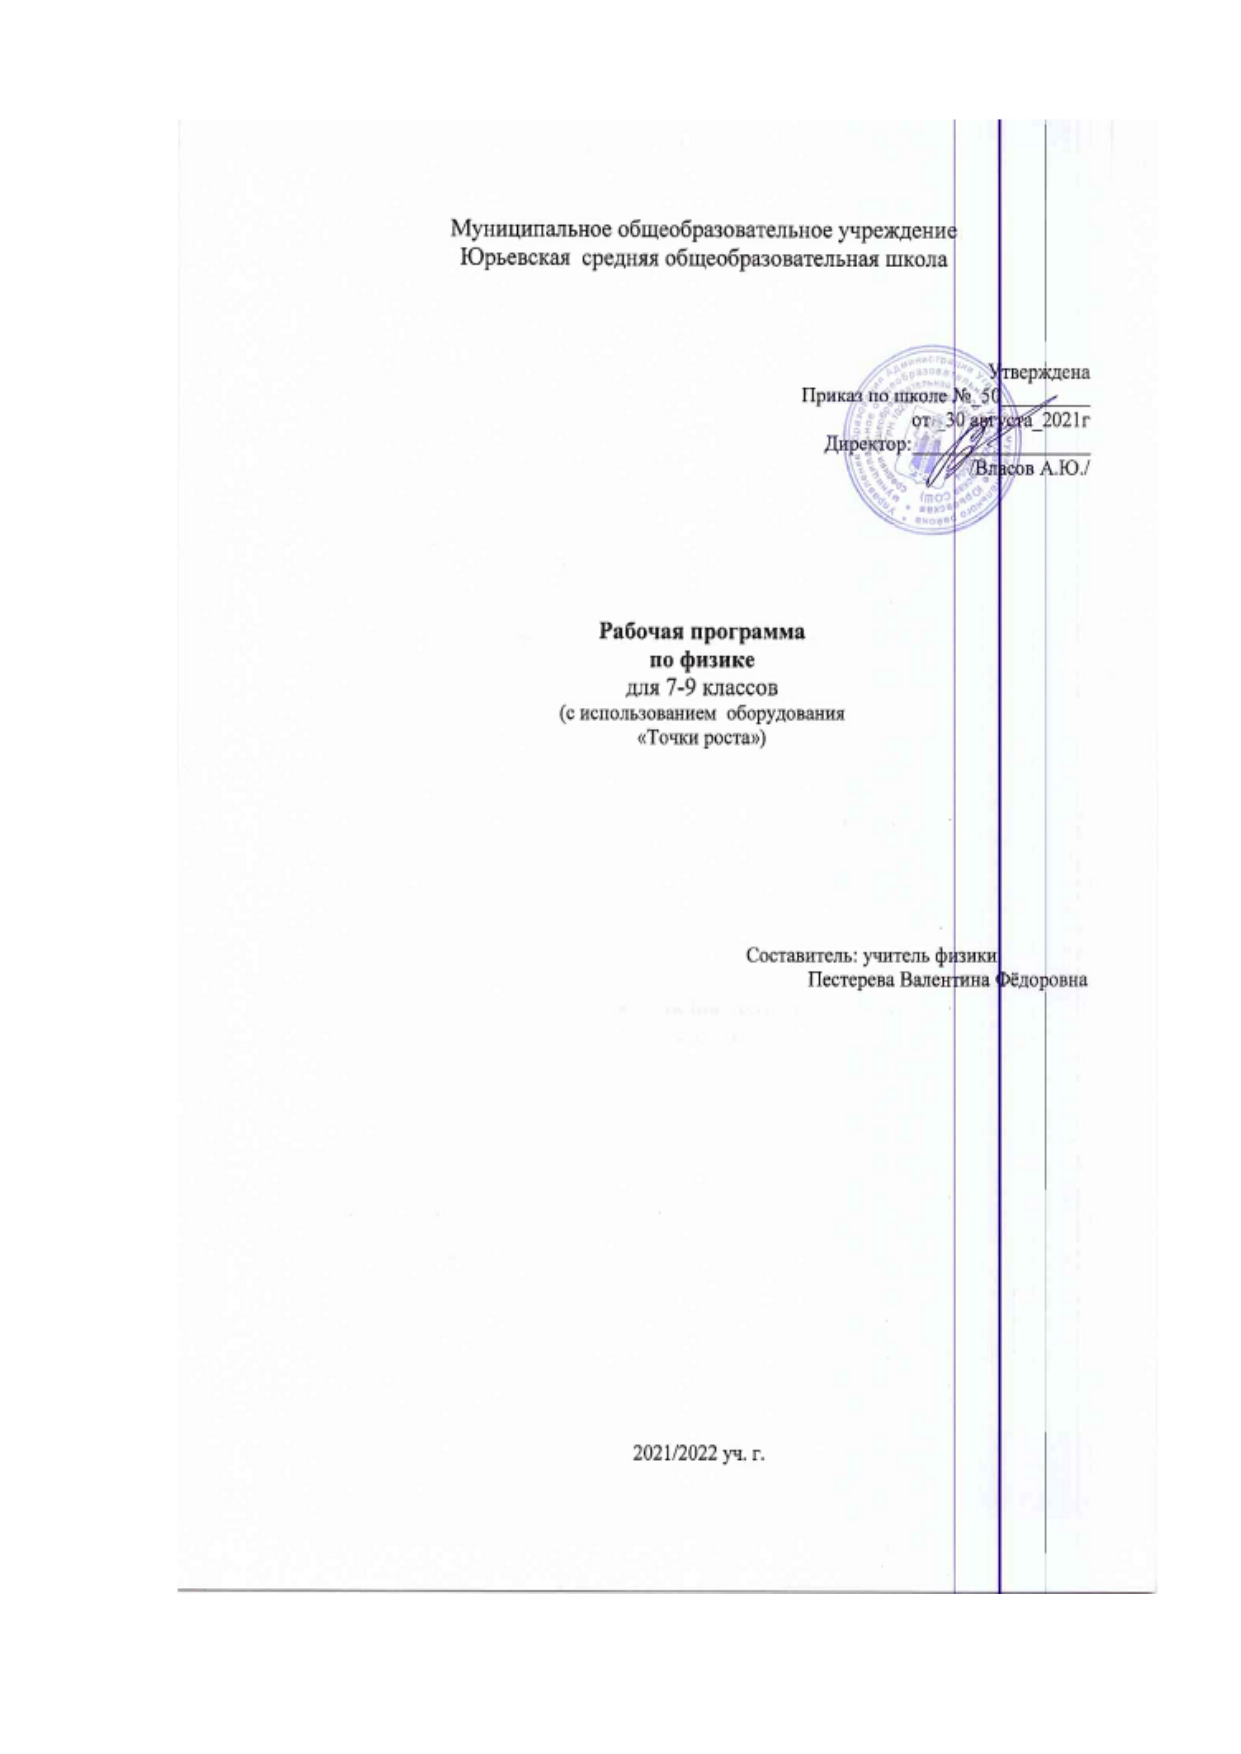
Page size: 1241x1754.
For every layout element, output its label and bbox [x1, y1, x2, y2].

picture [177, 118, 1159, 1594]
